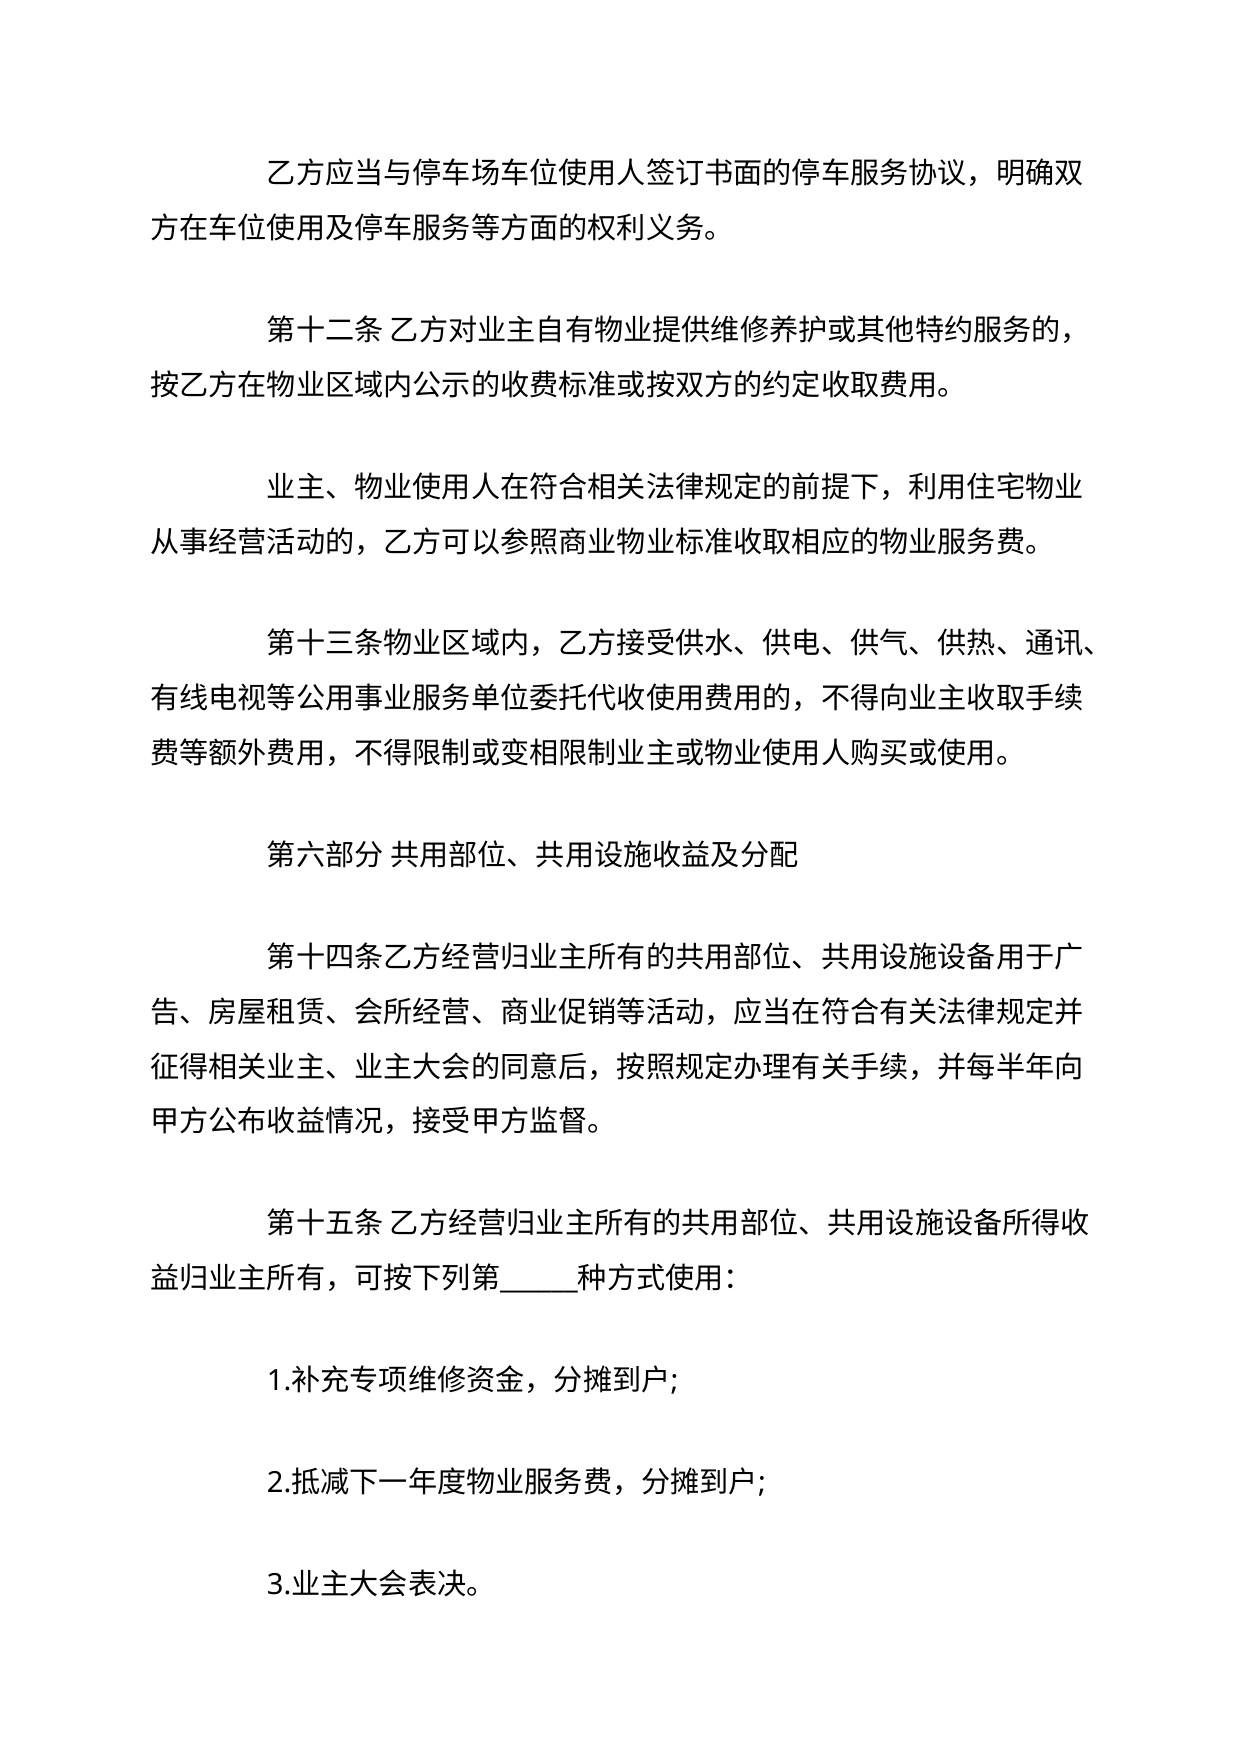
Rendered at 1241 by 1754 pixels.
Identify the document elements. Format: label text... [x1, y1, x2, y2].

text 第十二条 乙方对业主自有物业提供维修养护或其他特约服务的，按乙方在物业区域内公示的收费标准或按双方的约定收取费用。 [150, 307, 1090, 404]
text 第十五条 乙方经营归业主所有的共用部位、共用设施设备所得收益归业主所有，可按下列第______种方式使用： [150, 1200, 1090, 1297]
text 第十四条乙方经营归业主所有的共用部位、共用设施设备用于广告、房屋租赁、会所经营、商业促销等活动，应当在符合有关法律规定并征得相关业主、业主大会的同意后，按照规定办理有关手续，并每半年向甲方公布收益情况，接受甲方监督。 [150, 933, 1090, 1140]
text 1.补充专项维修资金，分摊到户; [150, 1357, 1090, 1399]
text 业主、物业使用人在符合相关法律规定的前提下，利用住宅物业从事经营活动的，乙方可以参照商业物业标准收取相应的物业服务费。 [150, 463, 1090, 561]
text 第十三条物业区域内，乙方接受供水、供电、供气、供热、通讯、有线电视等公用事业服务单位委托代收使用费用的，不得向业主收取手续费等额外费用，不得限制或变相限制业主或物业使用人购买或使用。 [150, 620, 1090, 772]
text 第六部分 共用部位、共用设施收益及分配 [150, 832, 1090, 874]
text 3.业主大会表决。 [150, 1561, 1090, 1603]
text 乙方应当与停车场车位使用人签订书面的停车服务协议，明确双方在车位使用及停车服务等方面的权利义务。 [150, 150, 1090, 247]
text 2.抵减下一年度物业服务费，分摊到户; [150, 1459, 1090, 1501]
